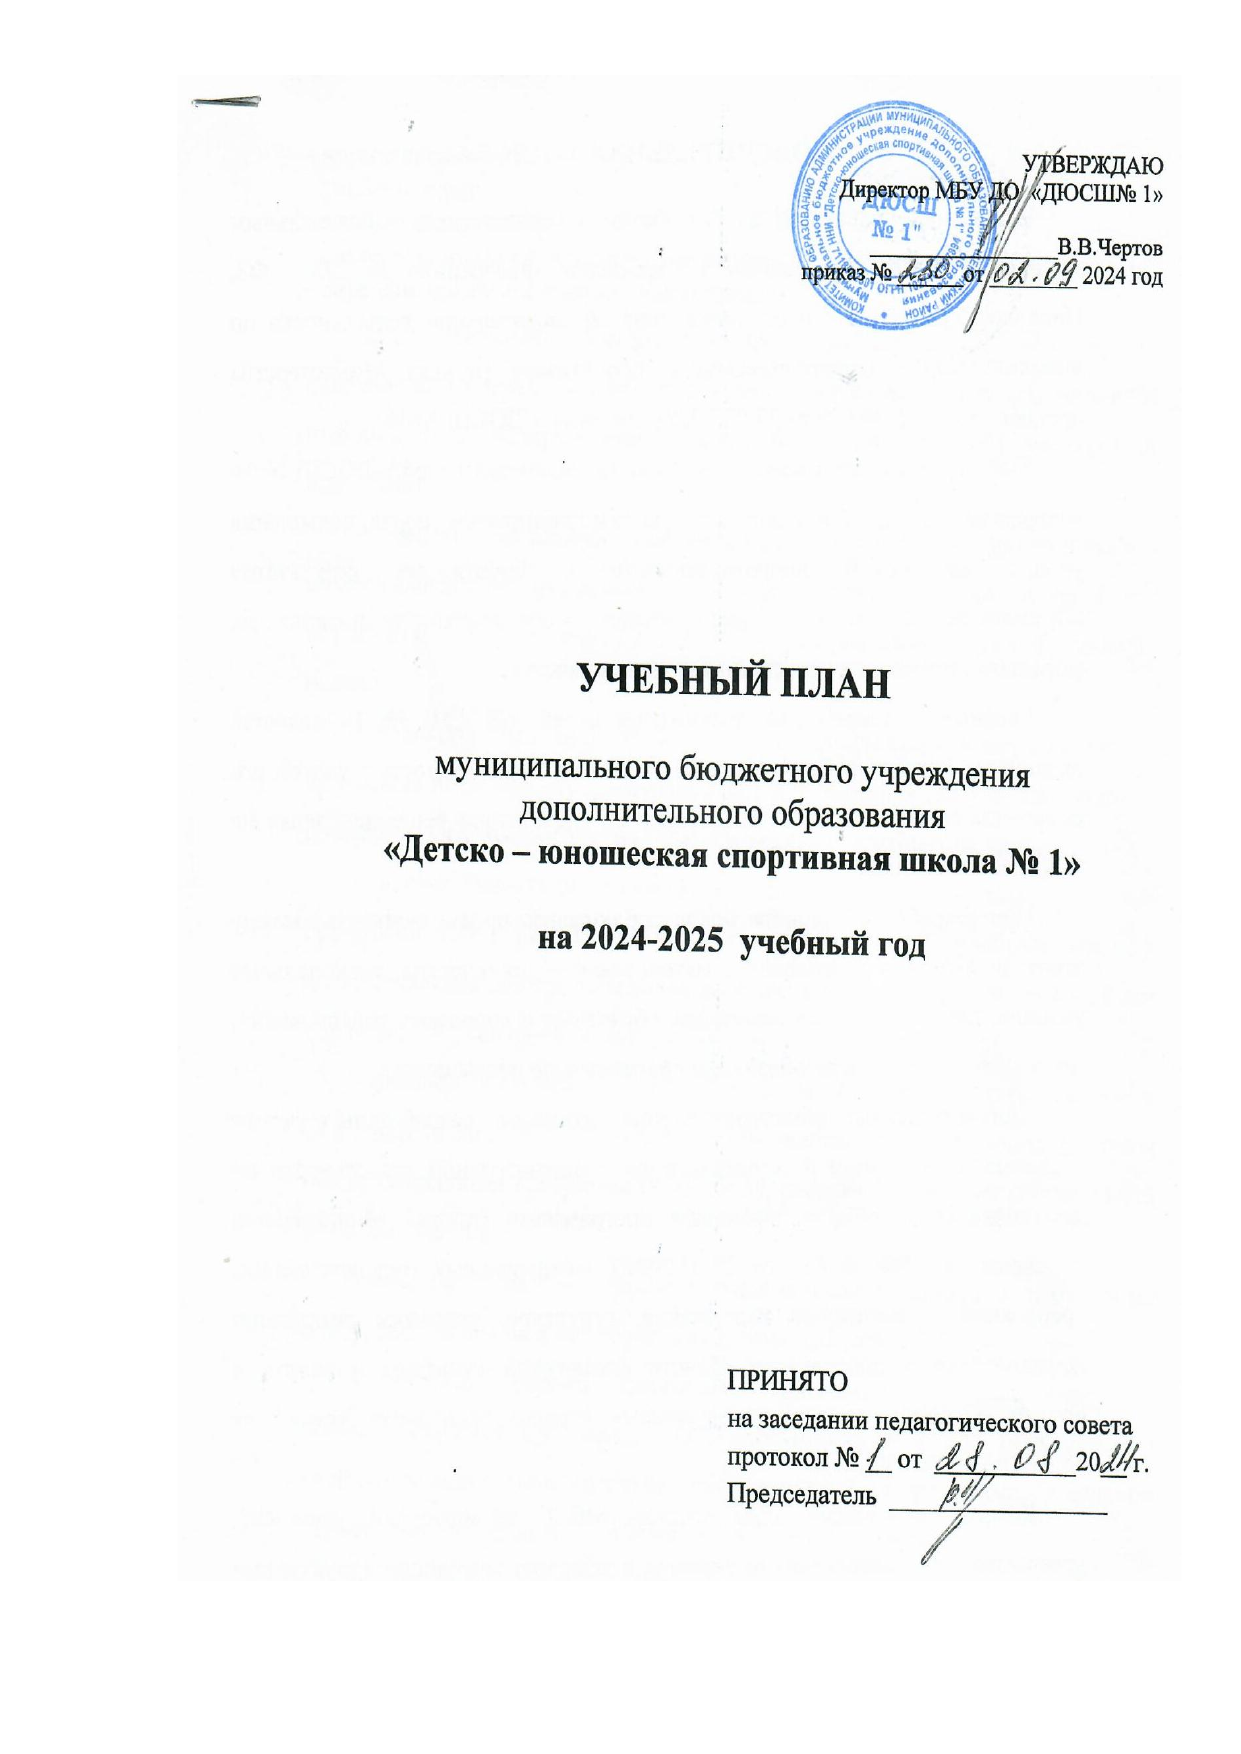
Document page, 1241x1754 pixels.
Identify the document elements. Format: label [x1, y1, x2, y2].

picture [177, 75, 1182, 1581]
